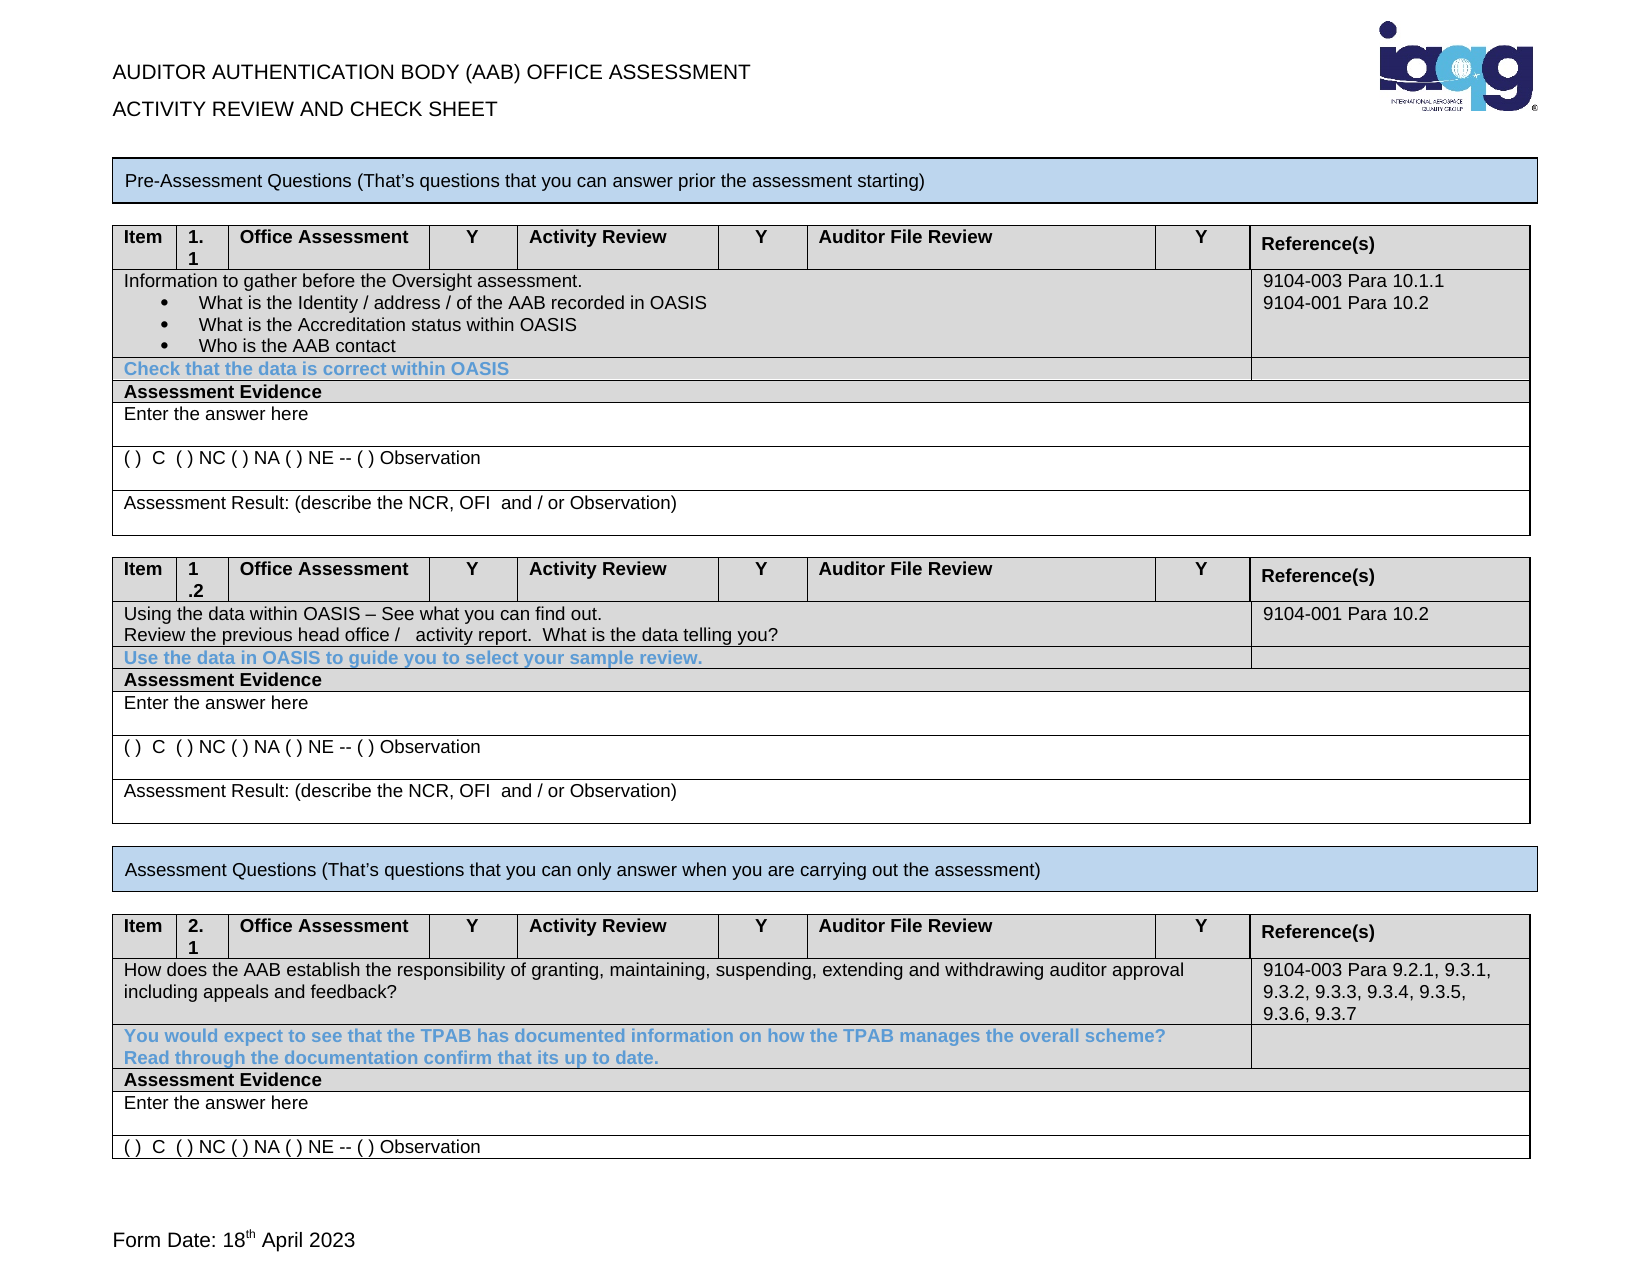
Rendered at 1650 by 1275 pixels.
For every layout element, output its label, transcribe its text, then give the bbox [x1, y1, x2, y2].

table_header Office Assessment [229, 226, 429, 269]
table_header Item [113, 558, 176, 601]
table_cell [1252, 358, 1529, 379]
table_cell Enter the answer here [113, 403, 1529, 446]
table_cell Assessment Evidence [113, 669, 1529, 691]
table_header Y [430, 915, 517, 958]
table_cell Use the data in OASIS to guide you to select your sample review. [113, 647, 1251, 668]
table_header Auditor File Review [808, 558, 1155, 601]
table_cell [1252, 1025, 1529, 1068]
table_header Y [1156, 226, 1249, 269]
table_header Office Assessment [229, 558, 429, 601]
table_cell You would expect to see that the TPAB has documented information on how the TPAB manages the overall scheme? Read through the documentation confirm that its up to date. [113, 1025, 1251, 1068]
table_header Y [719, 915, 807, 958]
table_header Activity Review [518, 915, 718, 958]
table_cell How does the AAB establish the responsibility of granting, maintaining, suspending, extending and withdrawing auditor approval including appeals and feedback? [113, 959, 1251, 1024]
table_header 1.2 [177, 558, 228, 601]
table_cell Information to gather before the Oversight assessment. What is the Identity / address / of the AAB recorded in OASIS What is the Accreditation status within OASIS Who is the AAB contact [113, 270, 1251, 357]
table_cell Enter the answer here [113, 692, 1529, 735]
table_header Activity Review [518, 226, 718, 269]
table_cell Assessment Result: (describe the NCR, OFI and / or Observation) [113, 780, 1529, 823]
table_cell [1252, 647, 1529, 668]
table_cell Using the data within OASIS – See what you can find out. Review the previous head office / activity report. What is the data telling you? [113, 602, 1251, 646]
table_header Item [113, 915, 176, 958]
table_header 2.1 [177, 915, 228, 958]
table_cell Enter the answer here [113, 1092, 1529, 1135]
table_cell ( ) C ( ) NC ( ) NA ( ) NE -- ( ) Observation [113, 1136, 1529, 1157]
table_header 1.1 [177, 226, 228, 269]
table_header Auditor File Review [808, 226, 1155, 269]
table_header Item [113, 226, 176, 269]
table_header Reference(s) [1251, 915, 1529, 958]
table_header Pre-Assessment Questions (That’s questions that you can answer prior the assessment starting) [113, 159, 1537, 202]
table_cell ( ) C ( ) NC ( ) NA ( ) NE -- ( ) Observation [113, 447, 1529, 490]
table_header Y [719, 558, 807, 601]
table_header Auditor File Review [808, 915, 1155, 958]
table_header Y [1156, 915, 1249, 958]
table_header Y [430, 226, 517, 269]
table_header Reference(s) [1251, 226, 1529, 269]
table_header Y [719, 226, 807, 269]
table_header Y [1156, 558, 1249, 601]
table_cell ( ) C ( ) NC ( ) NA ( ) NE -- ( ) Observation [113, 736, 1529, 779]
table_header Y [430, 558, 517, 601]
table_cell Assessment Evidence [113, 381, 1529, 402]
table_cell Assessment Evidence [113, 1069, 1529, 1091]
table_header Assessment Questions (That’s questions that you can only answer when you are carrying out the assessment) [113, 847, 1537, 891]
table_header Office Assessment [229, 915, 429, 958]
table_cell 9104-003 Para 9.2.1, 9.3.1, 9.3.2, 9.3.3, 9.3.4, 9.3.5, 9.3.6, 9.3.7 [1252, 959, 1529, 1024]
table_header Reference(s) [1251, 558, 1529, 601]
table_cell 9104-001 Para 10.2 [1252, 602, 1529, 646]
table_header Activity Review [518, 558, 718, 601]
table_cell Check that the data is correct within OASIS [113, 358, 1251, 379]
table_cell 9104-003 Para 10.1.1 9104-001 Para 10.2 [1252, 270, 1529, 357]
table_cell Assessment Result: (describe the NCR, OFI and / or Observation) [113, 491, 1529, 534]
picture [1379, 21, 1538, 111]
